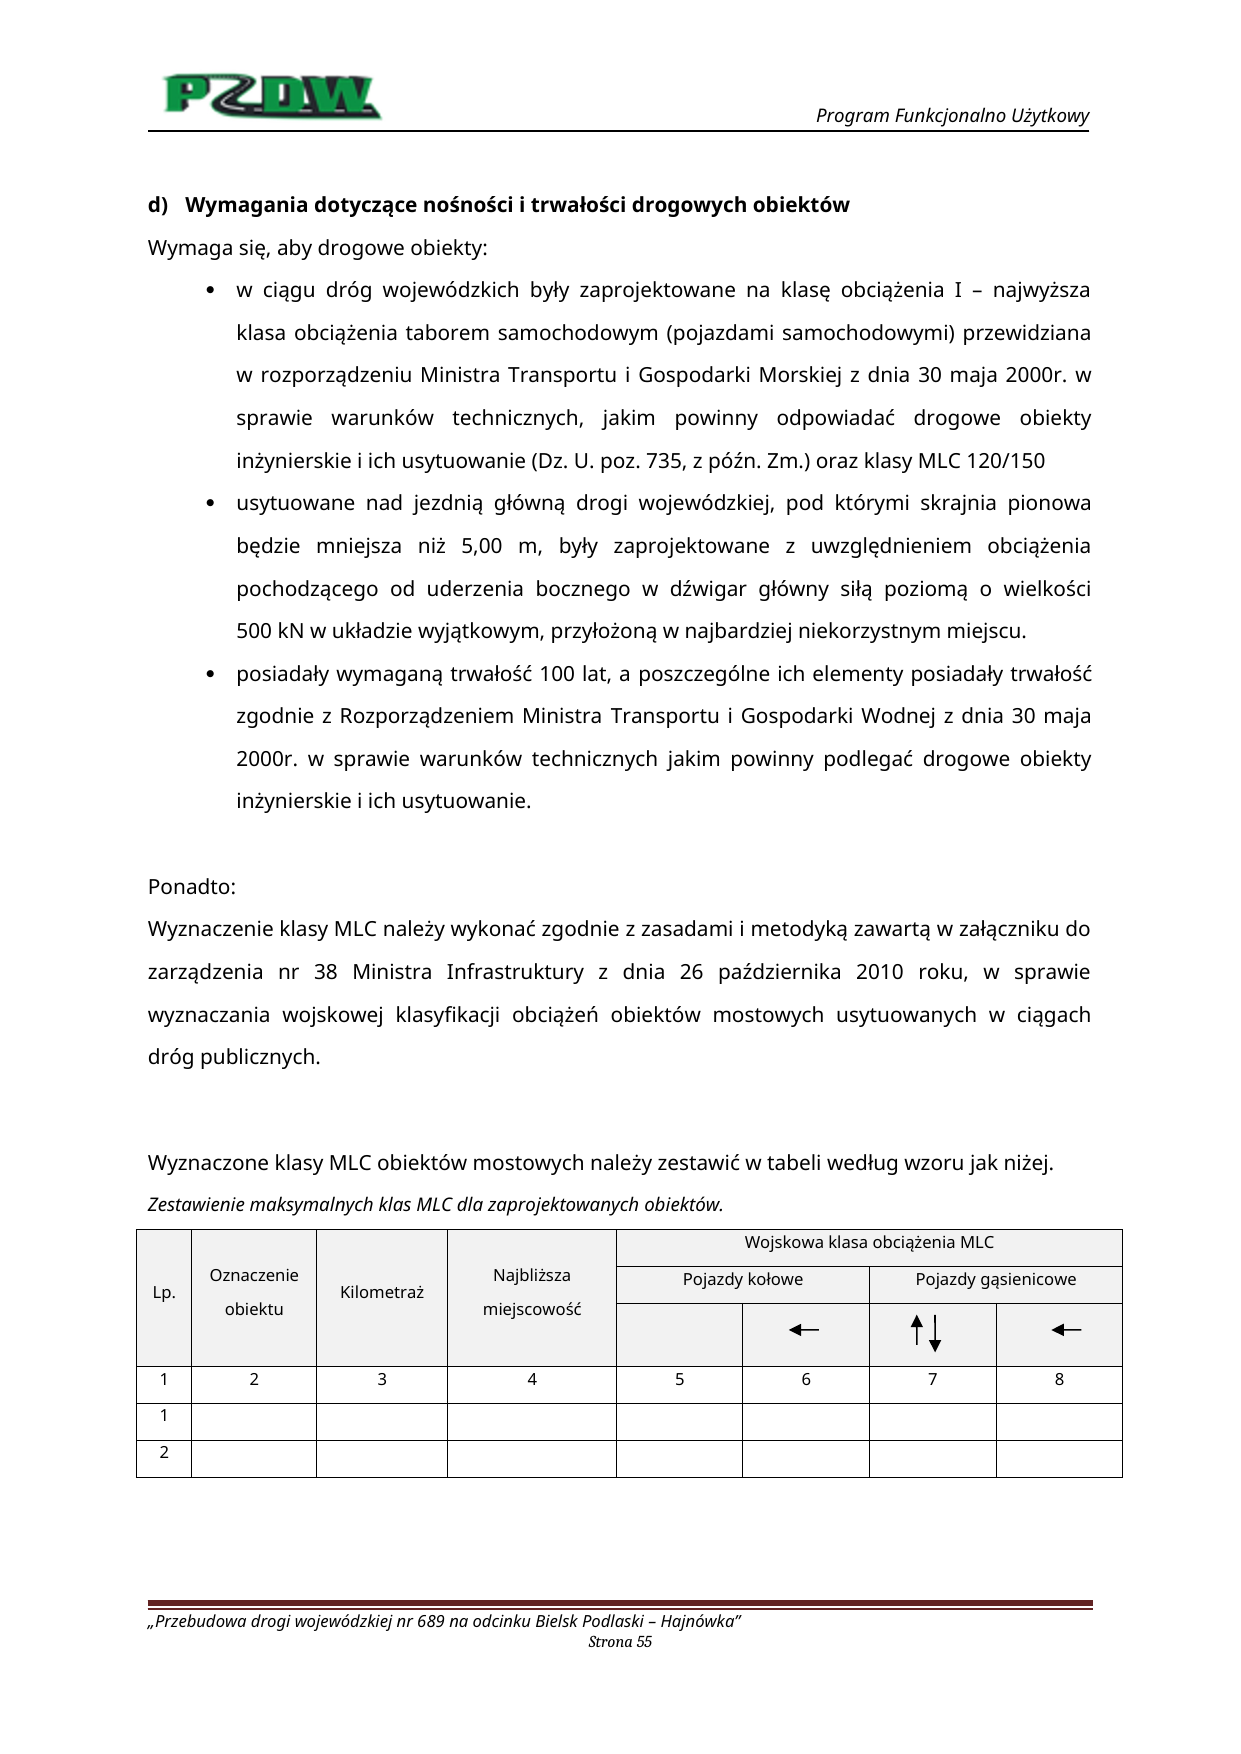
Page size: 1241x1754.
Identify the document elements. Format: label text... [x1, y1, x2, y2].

table_cell 2 [137, 1441, 191, 1477]
table_cell [192, 1441, 316, 1477]
table_header Lp. [137, 1230, 191, 1366]
table_header Najbliższa miejscowość [448, 1230, 616, 1366]
table_cell [870, 1304, 996, 1366]
table_cell [317, 1441, 447, 1477]
table_cell 5 [617, 1367, 742, 1403]
table_cell [870, 1404, 996, 1440]
table_cell [743, 1404, 869, 1440]
table_cell 1 [137, 1367, 191, 1403]
table_cell [448, 1441, 616, 1477]
table_cell 3 [317, 1367, 447, 1403]
table_cell 4 [448, 1367, 616, 1403]
text Wymaga się, aby drogowe obiekty: [148, 233, 1093, 261]
table_cell [997, 1304, 1122, 1366]
table_cell [997, 1441, 1122, 1477]
table_cell [997, 1404, 1122, 1440]
text Ponadto: [148, 872, 1093, 900]
table_cell 1 [137, 1404, 191, 1440]
list usytuowane nad jezdnią główną drogi wojewódzkiej, pod którymi skrajnia pionowa będzie mniejsza niż 5,00 m, były zaprojektowane z uwzględnieniem obciążenia pochodzącego od uderzenia bocznego w dźwigar główny siłą poziomą o wielkości 500 kN w układzie wyjątkowym, przyłożoną w najbardziej niekorzystnym miejscu. [207, 488, 1093, 645]
picture [159, 61, 389, 130]
text Wyznaczenie klasy MLC należy wykonać zgodnie z zasadami i metodyką zawartą w załączniku do zarządzenia nr 38 Ministra Infrastruktury z dnia 26 października 2010 roku, w sprawie wyznaczania wojskowej klasyfikacji obciążeń obiektów mostowych usytuowanych w ciągach dróg publicznych. [148, 914, 1093, 1071]
table_cell [317, 1404, 447, 1440]
text Wyznaczone klasy MLC obiektów mostowych należy zestawić w tabeli według wzoru jak niżej. [148, 1148, 1093, 1177]
table_header Oznaczenie obiektu [192, 1230, 316, 1366]
table_cell [870, 1441, 996, 1477]
table_cell [617, 1441, 742, 1477]
table_cell 7 [870, 1367, 996, 1403]
table_cell [743, 1441, 869, 1477]
text Zestawienie maksymalnych klas MLC dla zaprojektowanych obiektów. [148, 1191, 1093, 1216]
table_cell [743, 1304, 869, 1366]
table_header Kilometraż [317, 1230, 447, 1366]
table_cell Pojazdy kołowe [617, 1267, 869, 1303]
table_cell Pojazdy gąsienicowe [870, 1267, 1122, 1303]
list posiadały wymaganą trwałość 100 lat, a poszczególne ich elementy posiadały trwałość zgodnie z Rozporządzeniem Ministra Transportu i Gospodarki Wodnej z dnia 30 maja 2000r. w sprawie warunków technicznych jakim powinny podlegać drogowe obiekty inżynierskie i ich usytuowanie. [207, 659, 1093, 815]
table_cell [448, 1404, 616, 1440]
table_cell 6 [743, 1367, 869, 1403]
table_cell 2 [192, 1367, 316, 1403]
table_header Wojskowa klasa obciążenia MLC [617, 1230, 1122, 1266]
list Wymagania dotyczące nośności i trwałości drogowych obiektów [148, 190, 1093, 219]
table_cell 8 [997, 1367, 1122, 1403]
table_cell [192, 1404, 316, 1440]
list w ciągu dróg wojewódzkich były zaprojektowane na klasę obciążenia I – najwyższa klasa obciążenia taborem samochodowym (pojazdami samochodowymi) przewidziana w rozporządzeniu Ministra Transportu i Gospodarki Morskiej z dnia 30 maja 2000r. w sprawie warunków technicznych, jakim powinny odpowiadać drogowe obiekty inżynierskie i ich usytuowanie (Dz. U. poz. 735, z późn. Zm.) oraz klasy MLC 120/150 [207, 275, 1093, 474]
table_cell [617, 1304, 742, 1366]
table_cell [617, 1404, 742, 1440]
